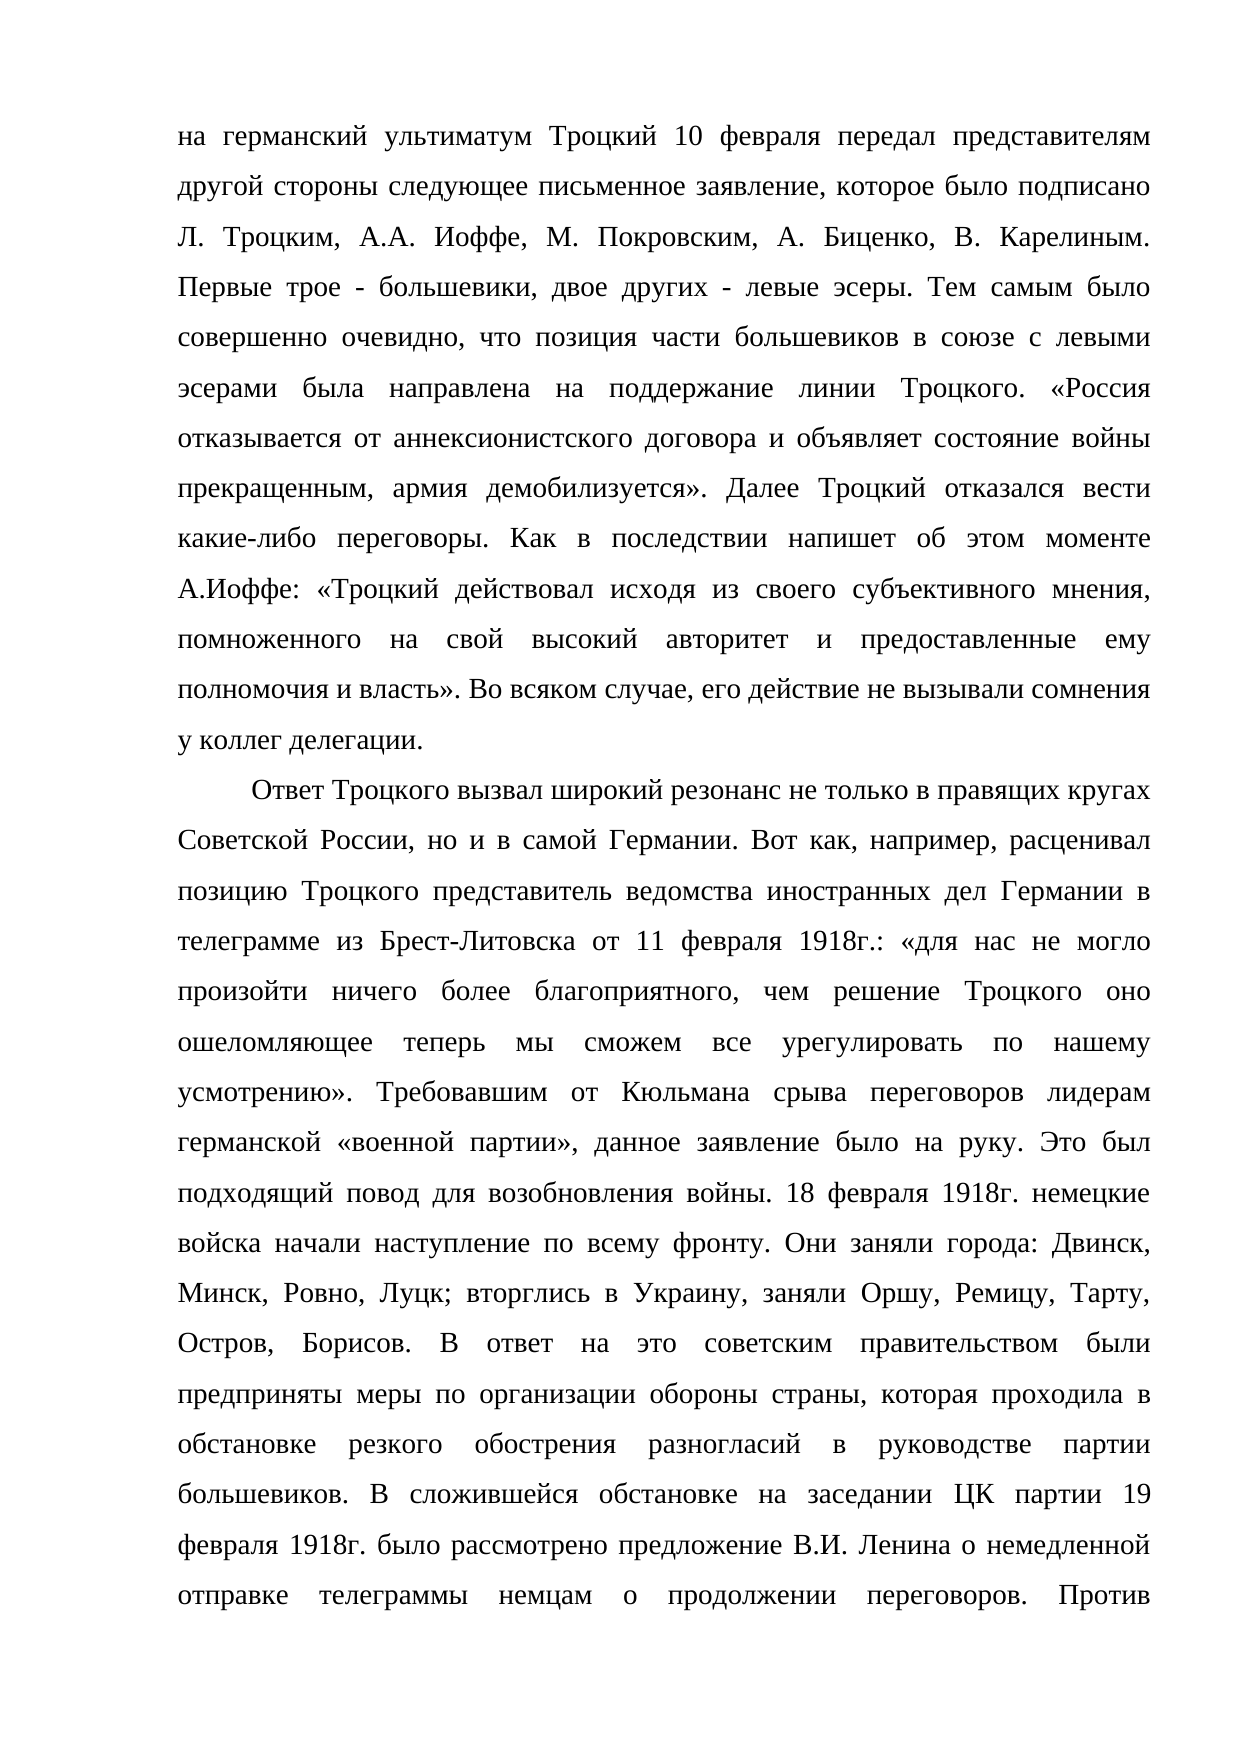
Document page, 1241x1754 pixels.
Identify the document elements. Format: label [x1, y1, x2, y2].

text [177, 772, 1152, 1611]
text [177, 118, 1152, 755]
